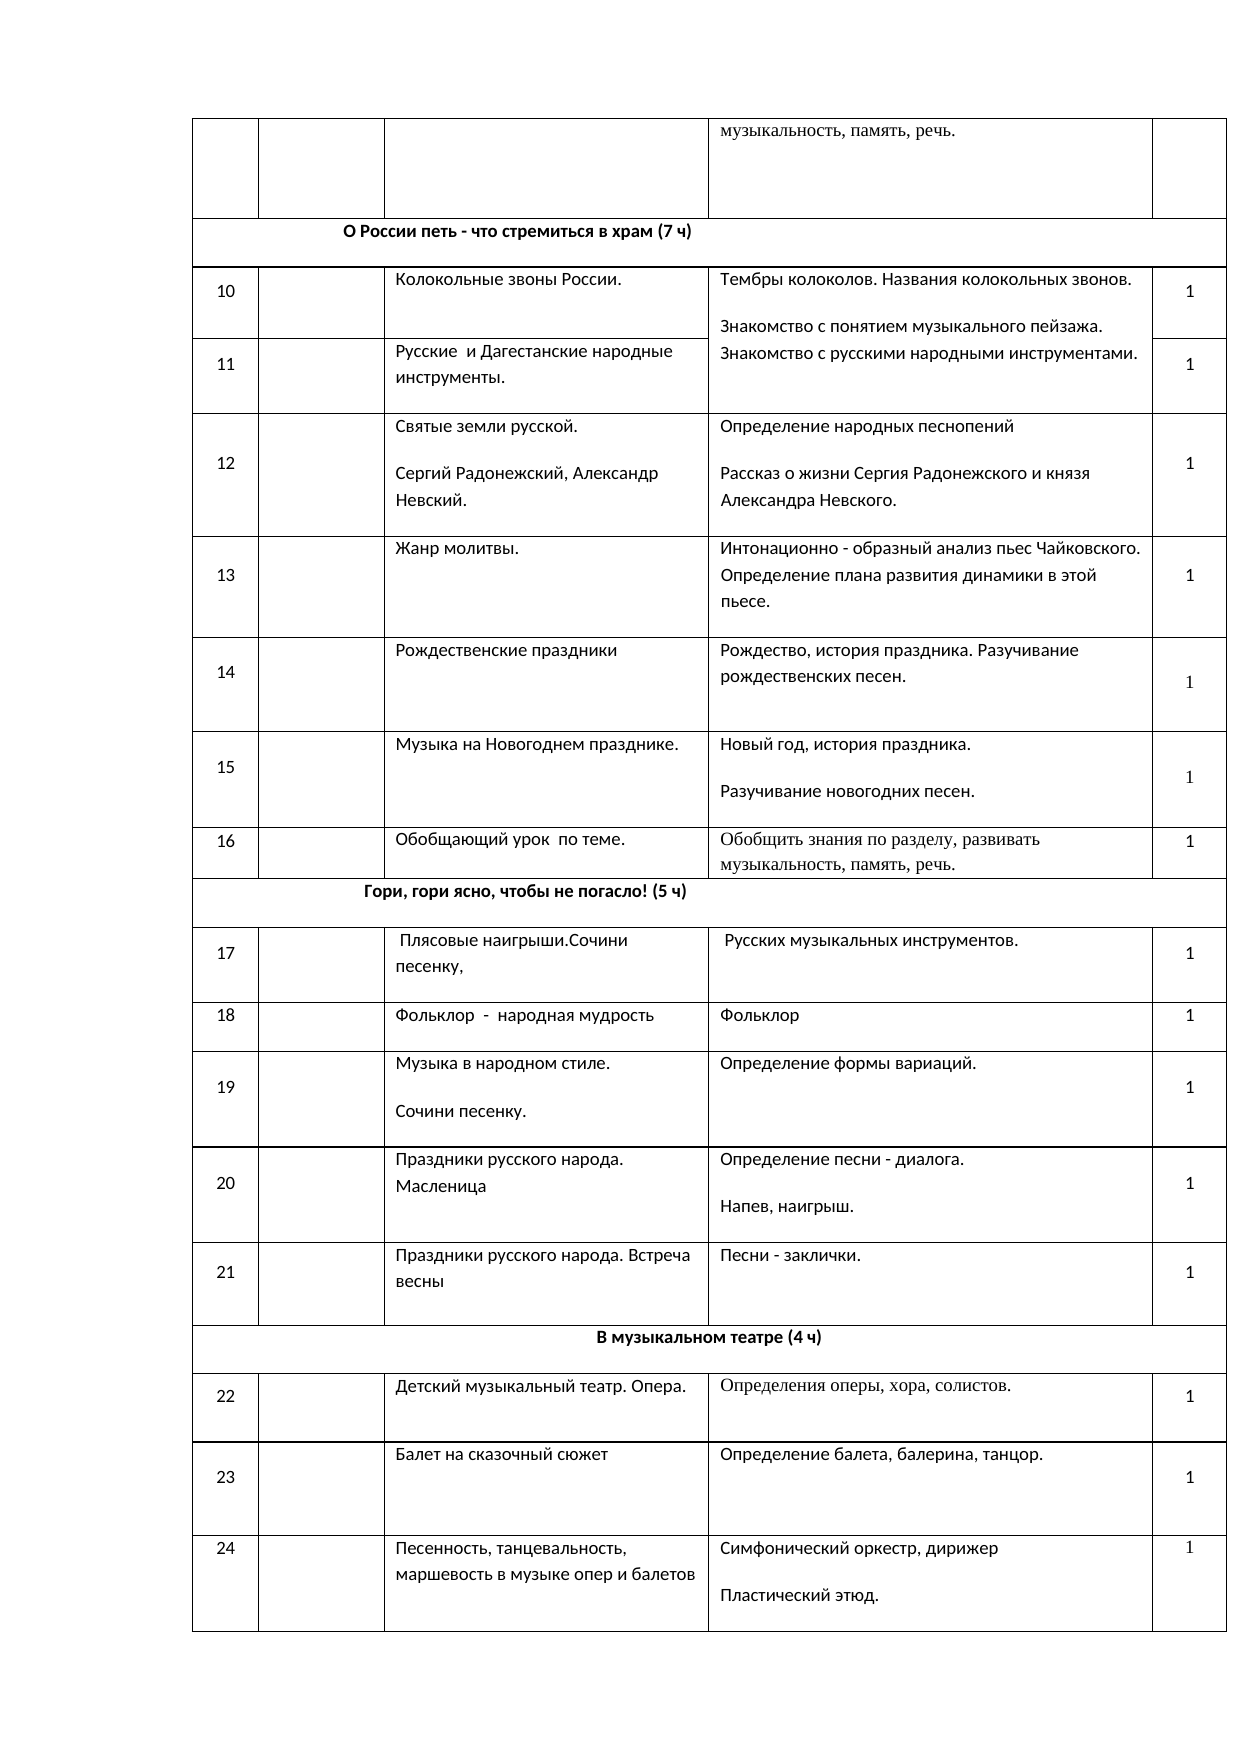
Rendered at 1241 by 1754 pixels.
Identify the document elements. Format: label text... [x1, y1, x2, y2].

table_cell 1 [1153, 1003, 1226, 1051]
table_cell [259, 1536, 384, 1631]
table_cell [259, 1374, 384, 1441]
table_cell 11 [193, 339, 258, 413]
table_cell 1 [1153, 638, 1226, 731]
table_cell [259, 638, 384, 731]
table_cell [259, 1003, 384, 1051]
table_cell 10 [193, 268, 258, 338]
table_cell 1 [1153, 1536, 1226, 1631]
table_cell 19 [193, 1052, 258, 1146]
table_cell [259, 928, 384, 1002]
table_cell Обобщить знания по разделу, развивать музыкальность, память, речь. [709, 828, 1152, 878]
table_cell [259, 537, 384, 637]
table_cell Святые земли русской. Сергий Радонежский, Александр Невский. [385, 414, 708, 536]
table_cell О России петь - что стремиться в храм (7 ч) [193, 219, 1226, 266]
table_cell Песни - заклички. [709, 1243, 1152, 1324]
table_cell [259, 1148, 384, 1242]
table_cell Определение формы вариаций. [709, 1052, 1152, 1146]
table_cell [259, 1443, 384, 1535]
table_cell 23 [193, 1443, 258, 1535]
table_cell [385, 119, 708, 218]
table_cell Определения оперы, хора, солистов. [709, 1374, 1152, 1441]
table_cell Жанр молитвы. [385, 537, 708, 637]
table_cell 1 [1153, 1052, 1226, 1146]
table_cell [259, 1243, 384, 1324]
table_cell Обобщающий урок по теме. [385, 828, 708, 878]
table_cell 1 [1153, 732, 1226, 827]
table_cell В музыкальном театре (4 ч) [193, 1326, 1226, 1373]
table_cell [259, 828, 384, 878]
table_cell Определение народных песнопений Рассказ о жизни Сергия Радонежского и князя Александра Невского. [709, 414, 1152, 536]
table_cell 12 [193, 414, 258, 536]
table_cell Тембры колоколов. Названия колокольных звонов. Знакомство с понятием музыкального пейзажа. Знакомство с русскими народными инструментами. [709, 268, 1152, 413]
table_cell [259, 339, 384, 413]
table_cell 1 [1153, 1148, 1226, 1242]
table_cell Интонационно - образный анализ пьес Чайковского. Определение плана развития динамики в этой пьесе. [709, 537, 1152, 637]
table_cell Балет на сказочный сюжет [385, 1443, 708, 1535]
table_cell Русских музыкальных инструментов. [709, 928, 1152, 1002]
table_cell Русские и Дагестанские народные инструменты. [385, 339, 708, 413]
table_cell 17 [193, 928, 258, 1002]
table_cell 1 [1153, 1243, 1226, 1324]
table_cell [259, 414, 384, 536]
table_cell 15 [193, 732, 258, 827]
table_cell Рождество, история праздника. Разучивание рождественских песен. [709, 638, 1152, 731]
table_cell [259, 1052, 384, 1146]
table_cell 13 [193, 537, 258, 637]
table_cell 9 [193, 119, 258, 218]
table_cell 21 [193, 1243, 258, 1324]
table_cell Рождественские праздники [385, 638, 708, 731]
table_cell 1 [1153, 414, 1226, 536]
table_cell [709, 119, 1152, 218]
table_cell 24 [193, 1536, 258, 1631]
table_cell 20 [193, 1148, 258, 1242]
table_cell Новый год, история праздника. Разучивание новогодних песен. [709, 732, 1152, 827]
table_cell Колокольные звоны России. [385, 268, 708, 338]
table_cell Фольклор - народная мудрость [385, 1003, 708, 1051]
table_cell 22 [193, 1374, 258, 1441]
table_cell 14 [193, 638, 258, 731]
table_cell Детский музыкальный театр. Опера. [385, 1374, 708, 1441]
table_cell Фольклор [709, 1003, 1152, 1051]
table_cell [259, 119, 384, 218]
table_cell Праздники русского народа. Масленица [385, 1148, 708, 1242]
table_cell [709, 1536, 1152, 1631]
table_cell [385, 1536, 708, 1631]
table_cell Праздники русского народа. Встреча весны [385, 1243, 708, 1324]
table_cell 1 [1153, 928, 1226, 1002]
table_cell 1 [1153, 339, 1226, 413]
table_cell Музыка в народном стиле. Сочини песенку. [385, 1052, 708, 1146]
table_cell 1 [1153, 537, 1226, 637]
table_cell 1 [1153, 119, 1226, 218]
table_cell 16 [193, 828, 258, 878]
table_cell Определение балета, балерина, танцор. [709, 1443, 1152, 1535]
table_cell Гори, гори ясно, чтобы не погасло! (5 ч) [193, 879, 1226, 927]
table_cell 1 [1153, 1443, 1226, 1535]
table_cell Музыка на Новогоднем празднике. [385, 732, 708, 827]
table_cell 1 [1153, 1374, 1226, 1441]
table_cell 1 [1153, 828, 1226, 878]
table_cell 1 [1153, 268, 1226, 338]
table_cell Определение песни - диалога. Напев, наигрыш. [709, 1148, 1152, 1242]
table_cell 18 [193, 1003, 258, 1051]
table_cell [259, 732, 384, 827]
table_cell Плясовые наигрыши.Сочини песенку, [385, 928, 708, 1002]
table_cell [259, 268, 384, 338]
